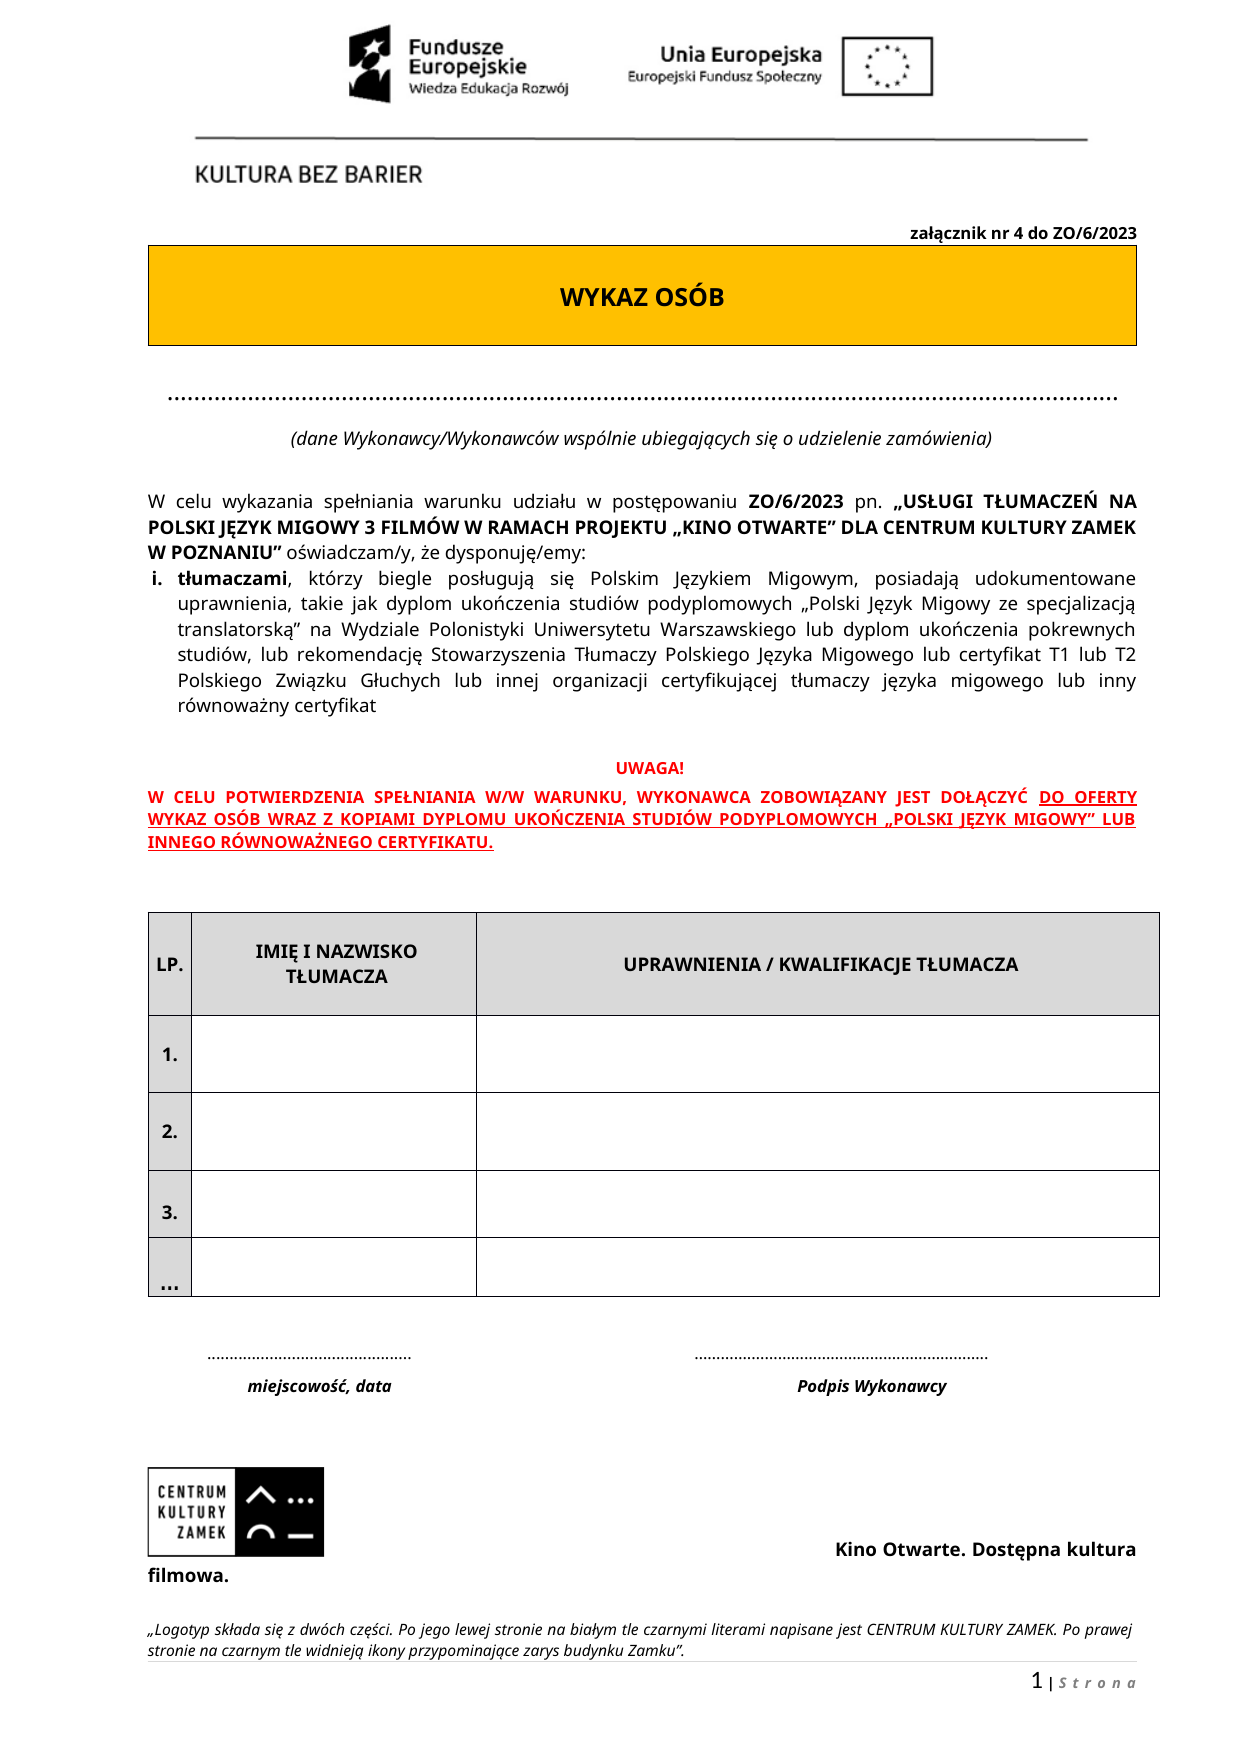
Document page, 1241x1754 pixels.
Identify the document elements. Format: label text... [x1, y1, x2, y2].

table_cell 1. [149, 1016, 191, 1092]
table_cell [192, 1238, 476, 1296]
list tłumaczami, którzy biegle posługują się Polskim Językiem Migowym, posiadają udokumentowane uprawnienia, takie jak dyplom ukończenia studiów podyplomowych „Polski Język Migowy ze specjalizacją translatorską” na Wydziale Polonistyki Uniwersytetu Warszawskiego lub dyplom ukończenia pokrewnych studiów, lub rekomendację Stowarzyszenia Tłumaczy Polskiego Języka Migowego lub certyfikat T1 lub T2 Polskiego Związku Głuchych lub innej organizacji certyfikującej tłumaczy języka migowego lub inny równoważny certyfikat [162, 565, 1137, 718]
table_cell [477, 1171, 1159, 1237]
table_cell 2. [149, 1093, 191, 1170]
table_cell [192, 1093, 476, 1170]
text .............................................................................................................................................. [148, 374, 1137, 408]
text miejscowość, data Podpis Wykonawcy [221, 1374, 1137, 1397]
text UWAGA! [148, 756, 1137, 779]
table_cell … [149, 1238, 191, 1296]
table_cell [477, 1016, 1159, 1092]
table_header IMIĘ I NAZWISKO TŁUMACZA [192, 913, 476, 1015]
picture [147, 1467, 325, 1557]
table_cell [477, 1238, 1159, 1296]
table_cell [477, 1093, 1159, 1170]
text W celu wykazania spełniania warunku udziału w postępowaniu ZO/6/2023 pn. „USŁUGI TŁUMACZEŃ NA POLSKI JĘZYK MIGOWY 3 FILMÓW W RAMACH PROJEKTU „KINO OTWARTE” DLA CENTRUM KULTURY ZAMEK W POZNANIU” oświadczam/y, że dysponuję/emy: [148, 489, 1137, 565]
table_cell [192, 1171, 476, 1237]
text W CELU POTWIERDZENIA SPEŁNIANIA W/W WARUNKU, WYKONAWCA ZOBOWIĄZANY JEST DOŁĄCZYĆ DO OFERTY WYKAZ OSÓB WRAZ Z KOPIAMI DYPLOMU UKOŃCZENIA STUDIÓW PODYPLOMOWYCH „POLSKI JĘZYK MIGOWY” LUB INNEGO RÓWNOWAŻNEGO CERTYFIKATU. [148, 785, 1137, 853]
table_cell [192, 1016, 476, 1092]
table_cell 3. [149, 1171, 191, 1237]
table_header LP. [149, 913, 191, 1015]
text (dane Wykonawcy/Wykonawców wspólnie ubiegających się o udzielenie zamówienia) [148, 425, 1137, 451]
table_header WYKAZ OSÓB [149, 246, 1136, 345]
text .............................................. ………….…………………………….……………….. [185, 1341, 1137, 1364]
picture [148, 0, 1138, 222]
table_header UPRAWNIENIA / KWALIFIKACJE TŁUMACZA [477, 913, 1159, 1015]
